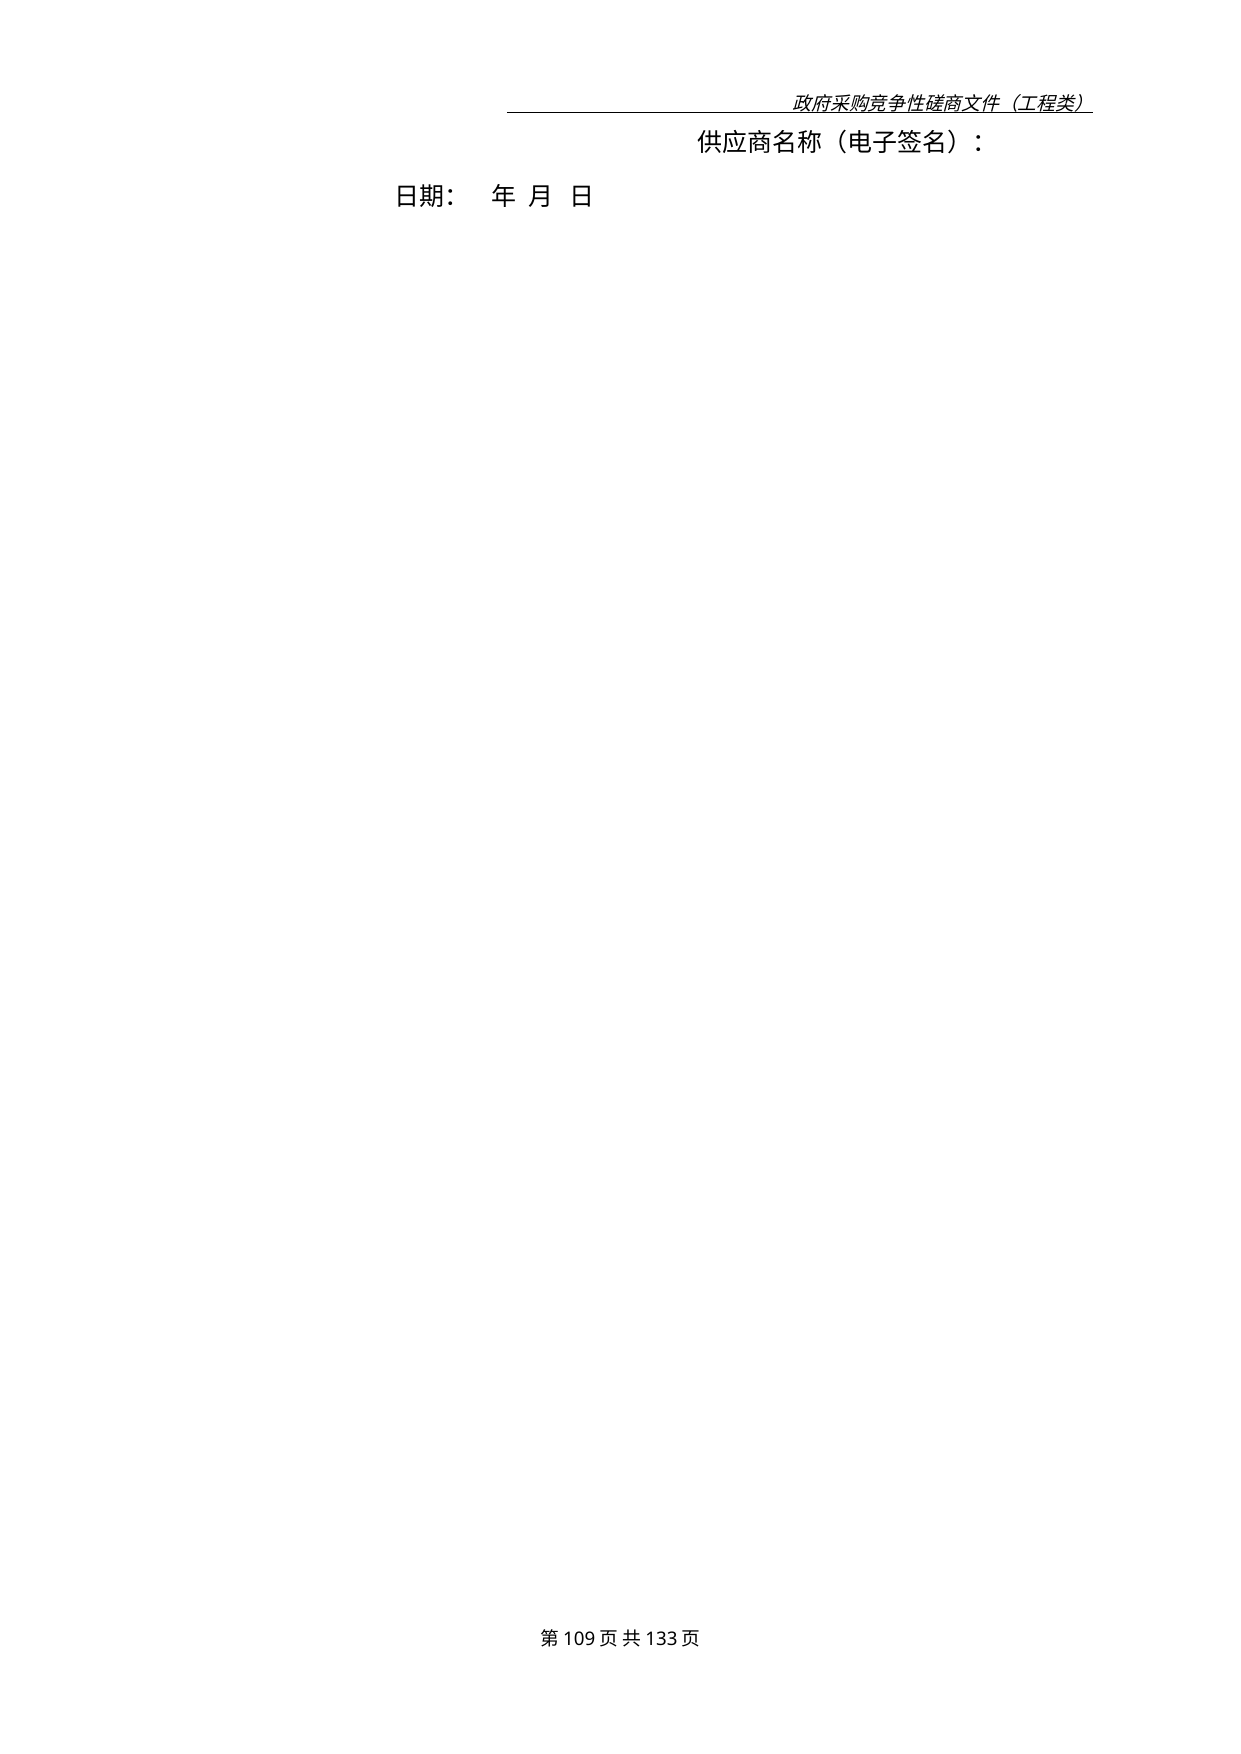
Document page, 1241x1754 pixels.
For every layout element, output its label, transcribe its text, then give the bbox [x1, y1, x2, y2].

text 日期： 年 月 日 [148, 177, 1093, 213]
text 供应商名称（电子签名）： [148, 122, 1184, 158]
